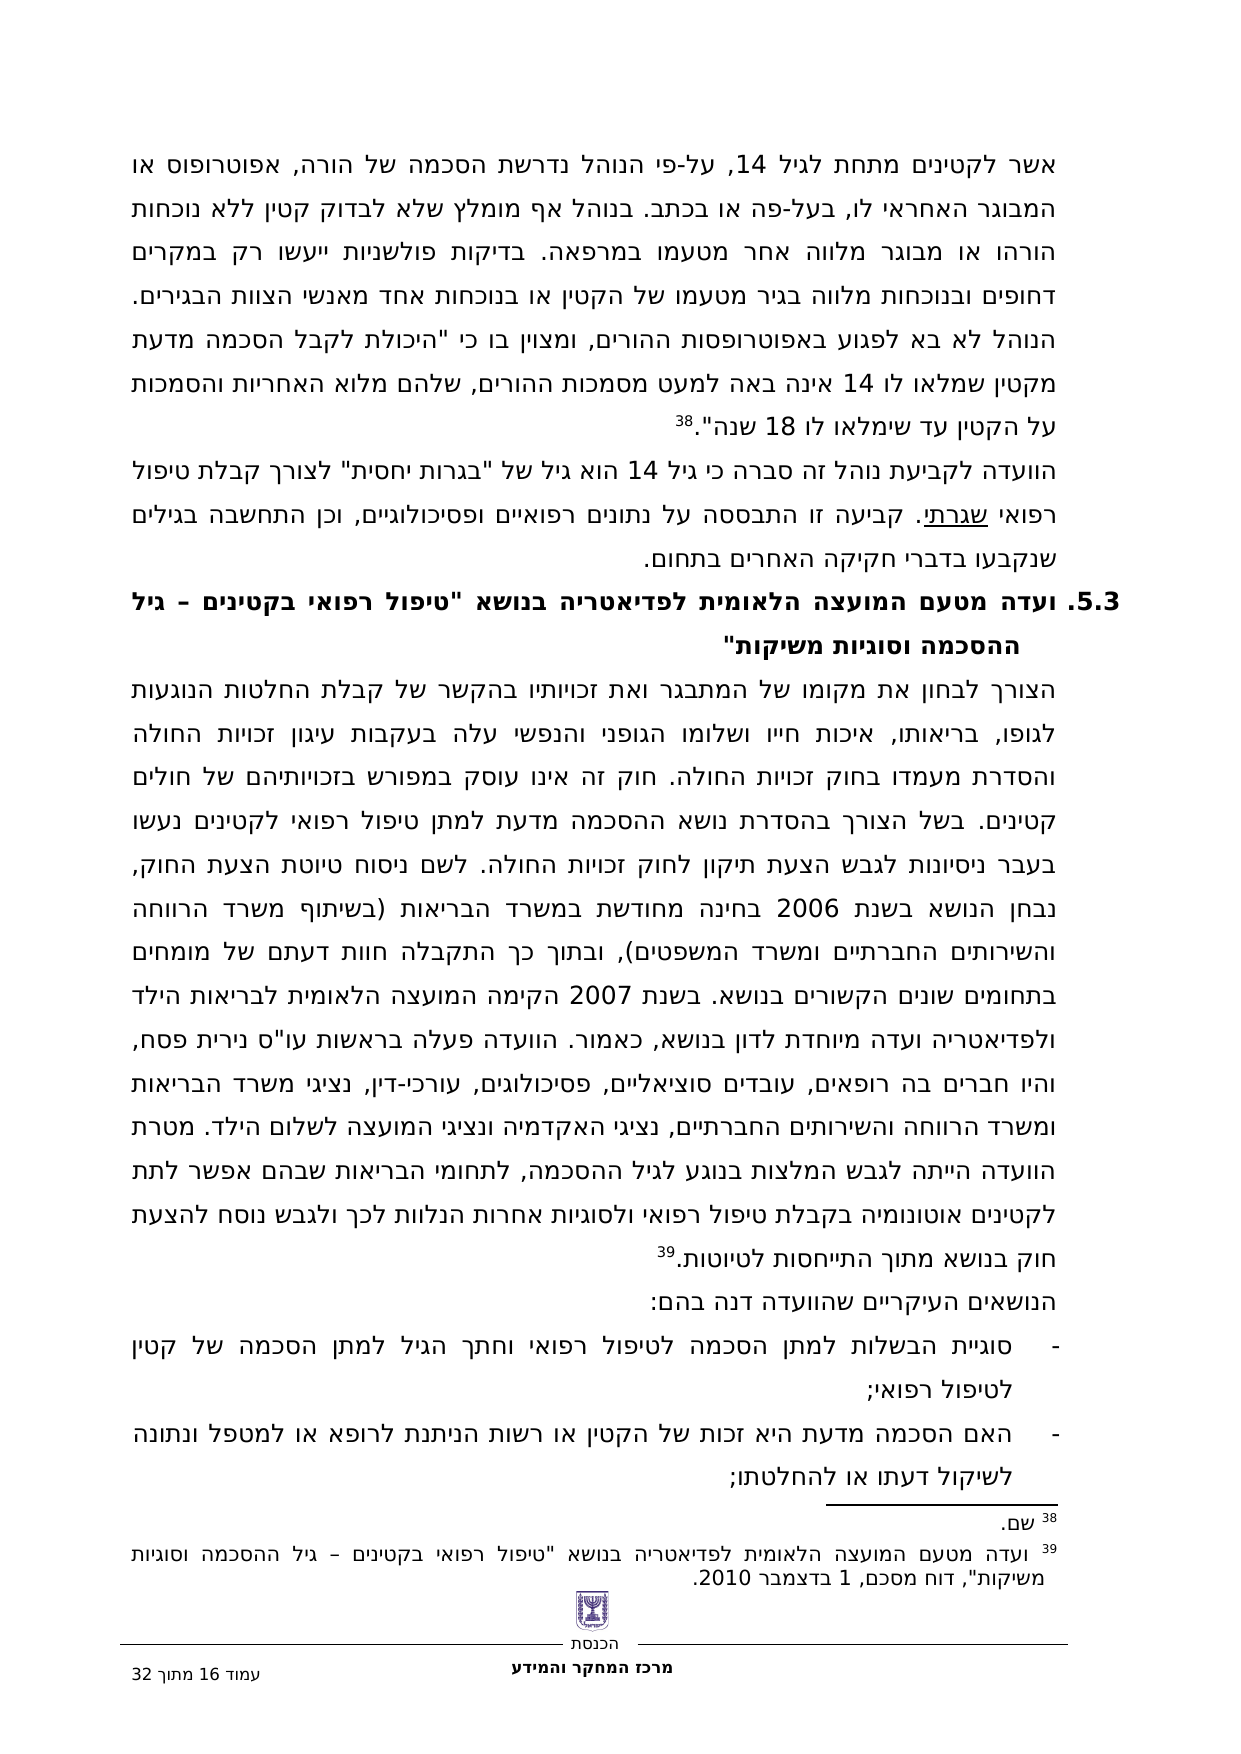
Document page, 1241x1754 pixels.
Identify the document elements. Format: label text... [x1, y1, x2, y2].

list האם הסכמה מדעת היא זכות של הקטין או רשות הניתנת לרופא או למטפל ונתונה לשיקול דעתו או להחלטתו; [131, 1419, 1051, 1492]
text ועדה מטעם המועצה הלאומית לפדיאטריה בנושא "טיפול רפואי בקטינים – גיל ההסכמה וסוגיות משיקות" [131, 587, 1058, 660]
list סוגיית הבשלות למתן הסכמה לטיפול רפואי וחתך הגיל למתן הסכמה של קטין לטיפול רפואי; [131, 1331, 1051, 1404]
text הצורך לבחון את מקומו של המתבגר ואת זכויותיו בהקשר של קבלת החלטות הנוגעות לגופו, בריאותו, איכות חייו ושלומו הגופני והנפשי עלה בעקבות עיגון זכויות החולה והסדרת מעמדו בחוק זכויות החולה. חוק זה אינו עוסק במפורש בזכויותיהם של חולים קטינים. בשל הצורך בהסדרת נושא ההסכמה מדעת למתן טיפול רפואי לקטינים נעשו בעבר ניסיונות לגבש הצעת תיקון לחוק זכויות החולה. לשם ניסוח טיוטת הצעת החוק, נבחן הנושא בשנת 2006 בחינה מחודשת במשרד הבריאות (בשיתוף משרד הרווחה והשירותים החברתיים ומשרד המשפטים), ובתוך כך התקבלה חוות דעתם של מומחים בתחומים שונים הקשורים בנושא. בשנת 2007 הקימה המועצה הלאומית לבריאות הילד ולפדיאטריה ועדה מיוחדת לדון בנושא, כאמור. הוועדה פעלה בראשות עו"ס נירית פסח, והיו חברים בה רופאים, עובדים סוציאליים, פסיכולוגים, עורכי-דין, נציגי משרד הבריאות ומשרד הרווחה והשירותים החברתיים, נציגי האקדמיה ונציגי המועצה לשלום הילד. מטרת הוועדה הייתה לגבש המלצות בנוגע לגיל ההסכמה, לתחומי הבריאות שבהם אפשר לתת לקטינים אוטונומיה בקבלת טיפול רפואי ולסוגיות אחרות הנלוות לכך ולגבש נוסח להצעת חוק בנושא מתוך התייחסות לטיוטות. [131, 675, 1057, 1273]
picture [576, 1591, 609, 1632]
text הוועדה לקביעת נוהל זה סברה כי גיל 14 הוא גיל של "בגרות יחסית" לצורך קבלת טיפול רפואי שגרתי. קביעה זו התבססה על נתונים רפואיים ופסיכולוגיים, וכן התחשבה בגילים שנקבעו בדברי חקיקה האחרים בתחום. [131, 456, 1057, 573]
text אשר לקטינים מתחת לגיל 14, על-פי הנוהל נדרשת הסכמה של הורה, אפוטרופוס או המבוגר האחראי לו, בעל-פה או בכתב. בנוהל אף מומלץ שלא לבדוק קטין ללא נוכחות הורהו או מבוגר מלווה אחר מטעמו במרפאה. בדיקות פולשניות ייעשו רק במקרים דחופים ובנוכחות מלווה בגיר מטעמו של הקטין או בנוכחות אחד מאנשי הצוות הבגירים. הנוהל לא בא לפגוע באפוטרופסות ההורים, ומצוין בו כי "היכולת לקבל הסכמה מדעת מקטין שמלאו לו 14 אינה באה למעט מסמכות ההורים, שלהם מלוא האחריות והסמכות על הקטין עד שימלאו לו 18 שנה". [131, 150, 1057, 442]
text הנושאים העיקריים שהוועדה דנה בהם: [131, 1287, 1057, 1317]
